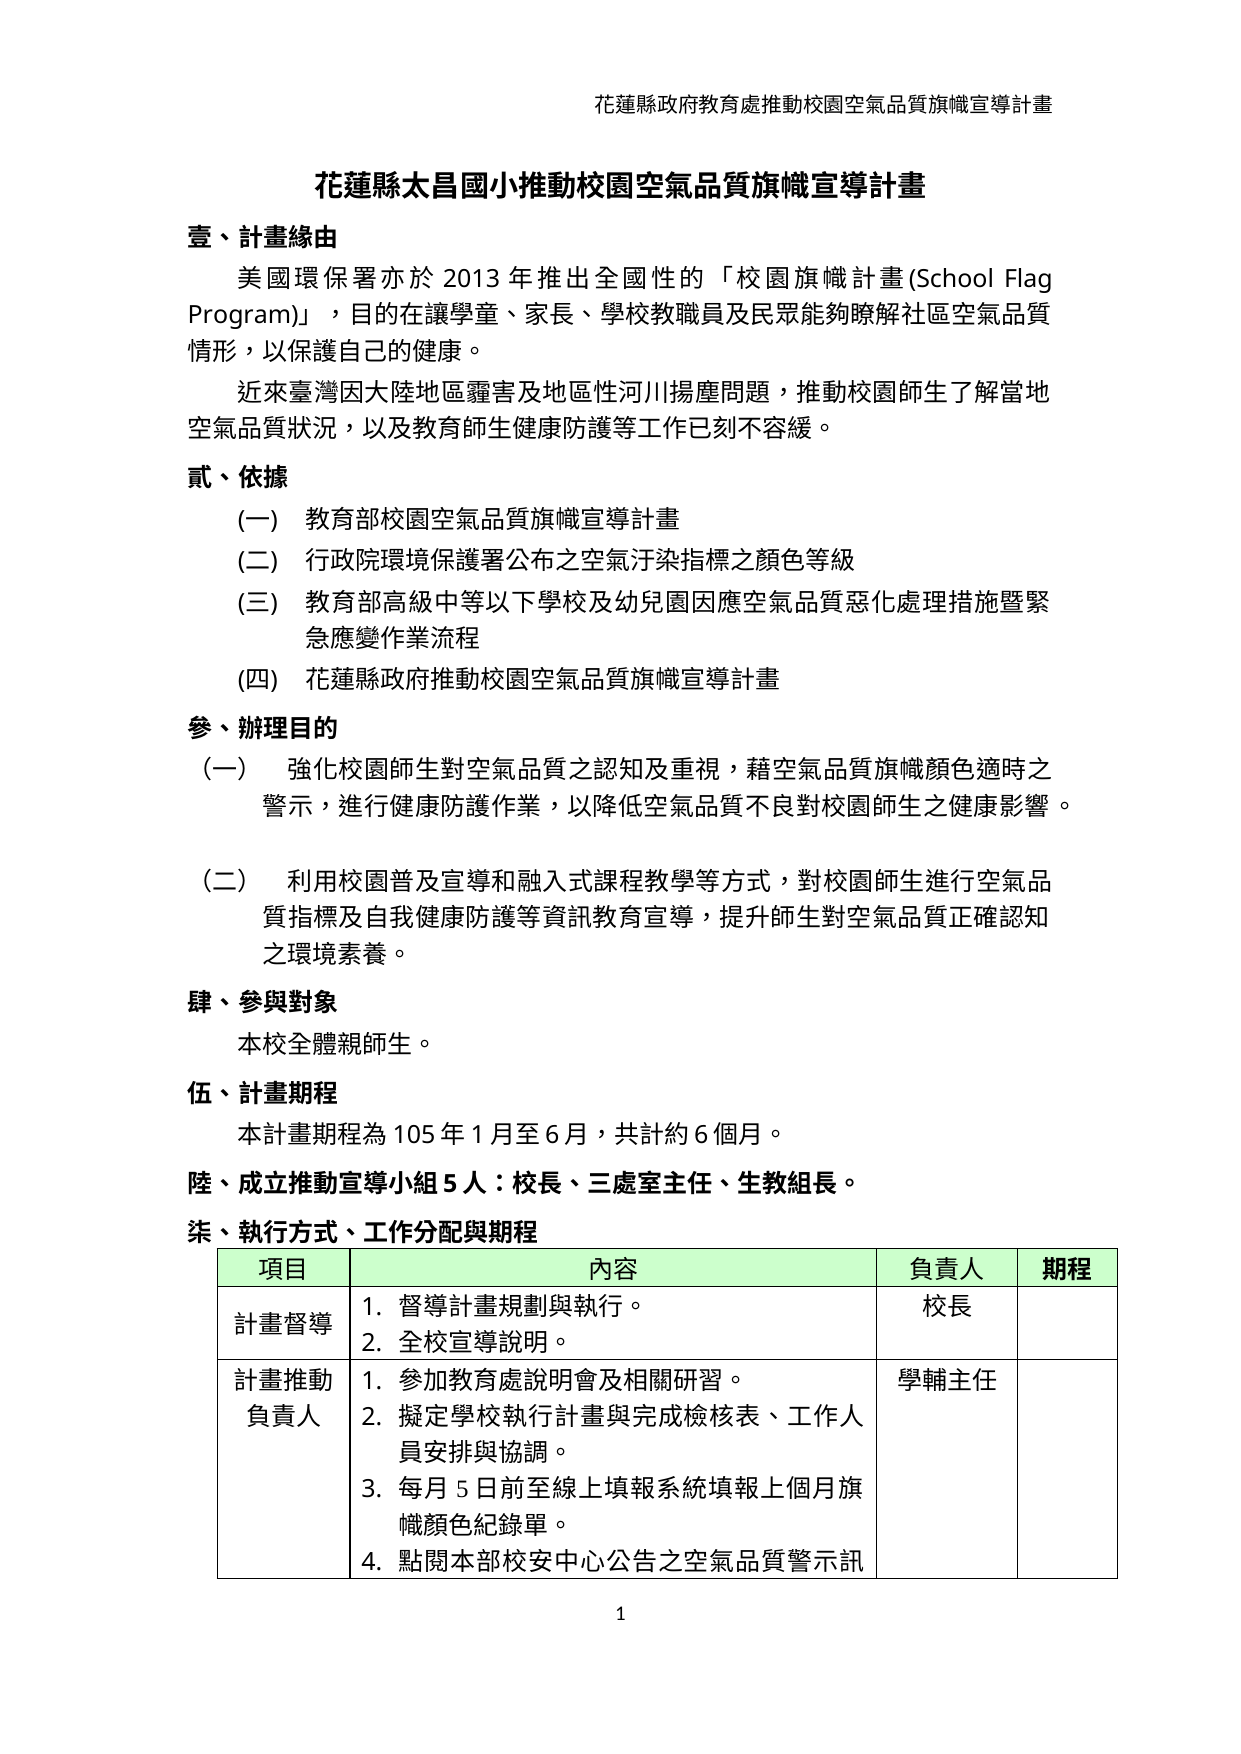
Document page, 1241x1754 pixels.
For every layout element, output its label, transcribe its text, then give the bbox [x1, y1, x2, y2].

text 美國環保署亦於2013年推出全國性的「校園旗幟計畫(School Flag Program)」，目的在讓學童、家長、學校教職員及民眾能夠瞭解社區空氣品質情形，以保護自己的健康。 [187, 259, 1053, 367]
list 教育部校園空氣品質旗幟宣導計畫 [238, 499, 1053, 535]
table_cell [1018, 1360, 1117, 1578]
list 參與對象 [187, 983, 1053, 1019]
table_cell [351, 1360, 876, 1578]
table_header 項目 [218, 1249, 349, 1286]
list 行政院環境保護署公布之空氣汙染指標之顏色等級 [238, 541, 1053, 577]
list 執行方式、工作分配與期程 [187, 1212, 1053, 1248]
table_cell 計畫督導 [218, 1287, 349, 1359]
list 成立推動宣導小組5人：校長、三處室主任、生教組長。 [187, 1163, 1053, 1199]
table_cell [1018, 1287, 1117, 1359]
table_cell 校長 [877, 1287, 1017, 1359]
table_header 負責人 [877, 1249, 1017, 1286]
list 依據 [187, 458, 1053, 494]
text 本校全體親師生。 [237, 1024, 1053, 1061]
table_cell 督導計畫規劃與執行。 全校宣導說明。 [351, 1287, 876, 1359]
list 強化校園師生對空氣品質之認知及重視，藉空氣品質旗幟顏色適時之警示，進行健康防護作業，以降低空氣品質不良對校園師生之健康影響。 [187, 750, 1053, 856]
list 利用校園普及宣導和融入式課程教學等方式，對校園師生進行空氣品質指標及自我健康防護等資訊教育宣導，提升師生對空氣品質正確認知之環境素養。 [187, 862, 1053, 970]
list 計畫期程 [187, 1073, 1053, 1109]
text 花蓮縣太昌國小推動校園空氣品質旗幟宣導計畫 [187, 162, 1053, 205]
list 花蓮縣政府推動校園空氣品質旗幟宣導計畫 [238, 660, 1053, 696]
table_cell 計畫推動負責人 [218, 1360, 349, 1578]
table_cell 學輔主任 [877, 1360, 1017, 1578]
text 近來臺灣因大陸地區霾害及地區性河川揚塵問題，推動校園師生了解當地空氣品質狀況，以及教育師生健康防護等工作已刻不容緩。 [187, 373, 1053, 445]
text 本計畫期程為105年1月至6月，共計約6個月。 [237, 1114, 1053, 1151]
table_header 期程 [1018, 1249, 1117, 1286]
list 教育部高級中等以下學校及幼兒園因應空氣品質惡化處理措施暨緊急應變作業流程 [238, 582, 1053, 654]
table_header 內容 [351, 1249, 876, 1286]
list 計畫緣由 [187, 217, 1053, 253]
list 辦理目的 [187, 708, 1053, 745]
